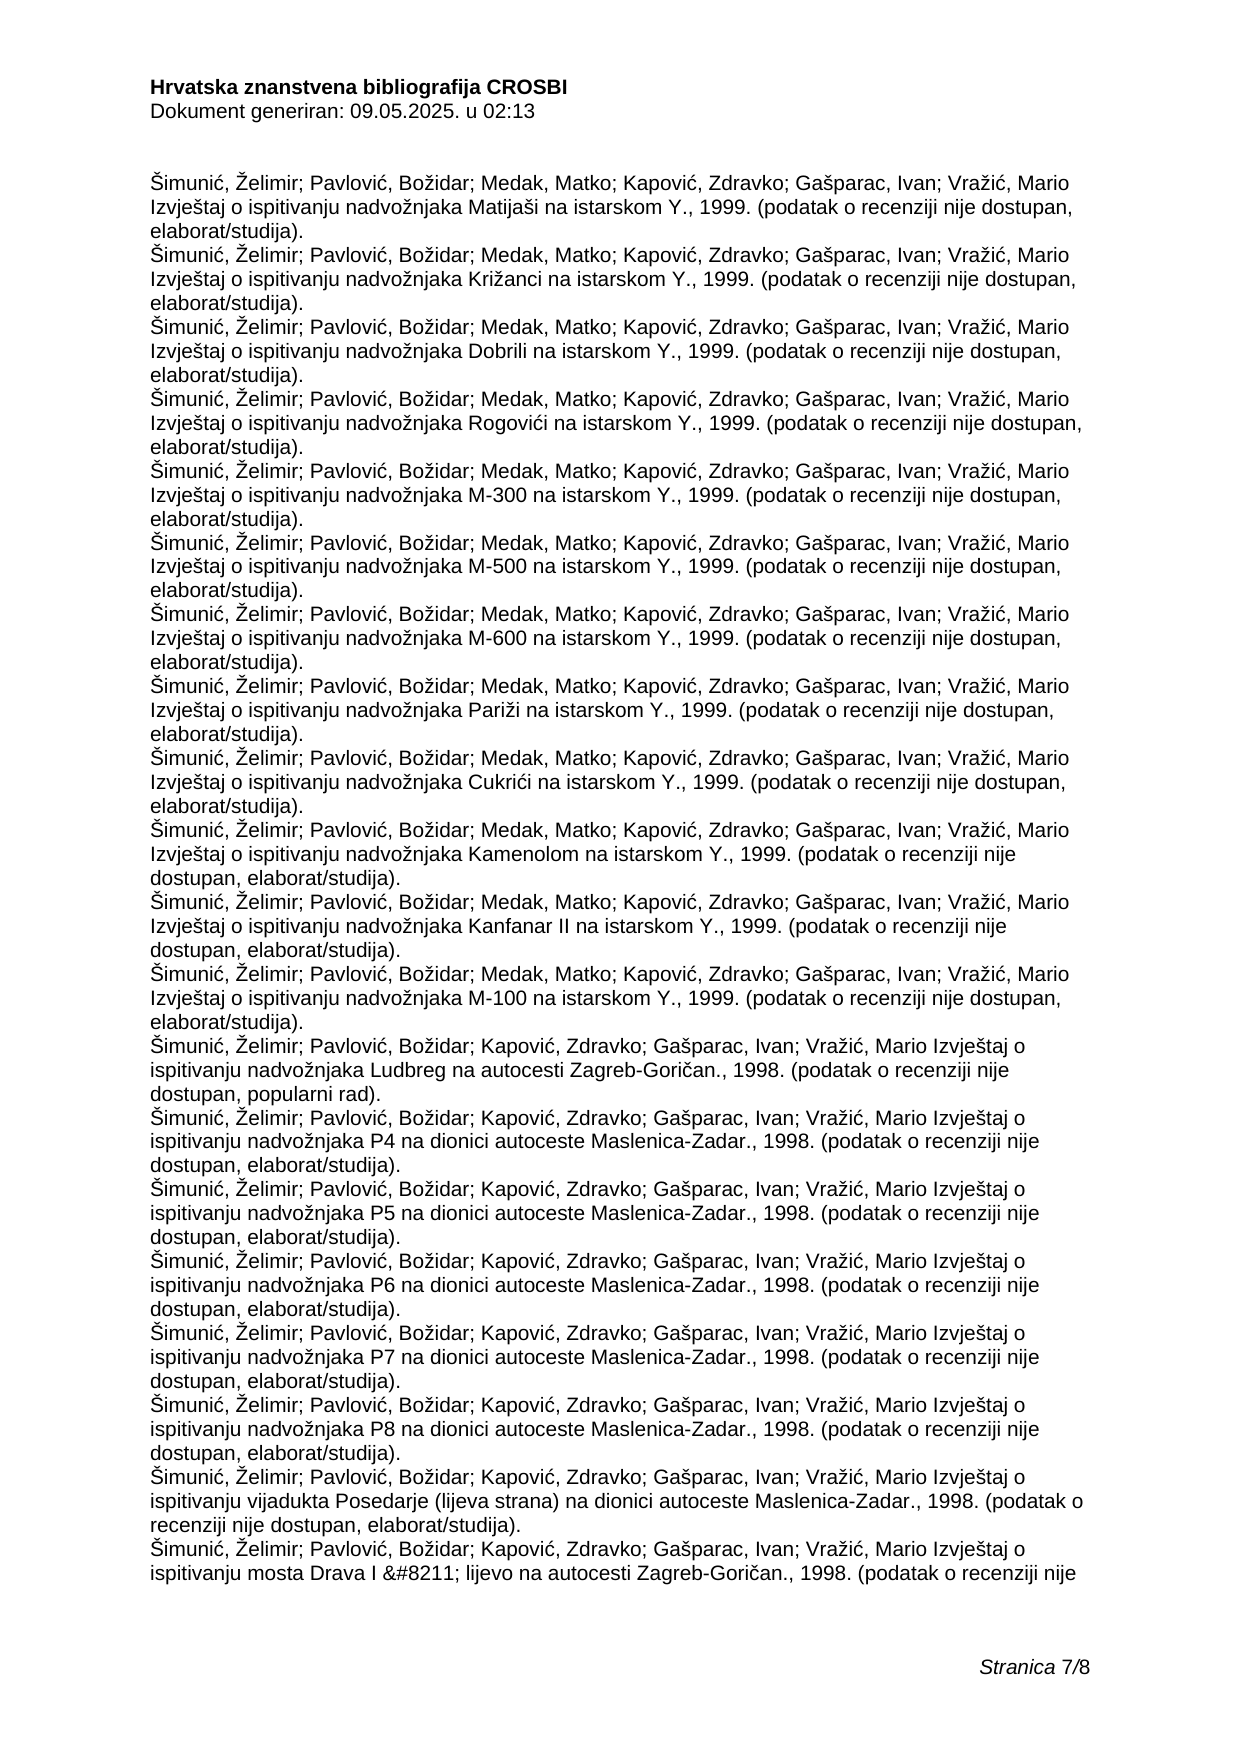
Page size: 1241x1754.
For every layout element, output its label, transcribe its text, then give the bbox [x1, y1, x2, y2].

text Šimunić, Želimir; Pavlović, Božidar; Kapović, Zdravko; Gašparac, Ivan; Vražić, Mario [150, 1033, 1090, 1105]
text Šimunić, Želimir; Pavlović, Božidar; Medak, Matko; Kapović, Zdravko; Gašparac, Ivan; Vražić, Mario [150, 818, 1090, 890]
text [150, 1465, 1090, 1537]
text Šimunić, Želimir; Pavlović, Božidar; Medak, Matko; Kapović, Zdravko; Gašparac, Ivan; Vražić, Mario [150, 674, 1090, 746]
text Šimunić, Želimir; Pavlović, Božidar; Medak, Matko; Kapović, Zdravko; Gašparac, Ivan; Vražić, Mario [150, 746, 1090, 818]
text Šimunić, Želimir; Pavlović, Božidar; Kapović, Zdravko; Gašparac, Ivan; Vražić, Mario [150, 1321, 1090, 1393]
text Šimunić, Želimir; Pavlović, Božidar; Medak, Matko; Kapović, Zdravko; Gašparac, Ivan; Vražić, Mario [150, 890, 1090, 962]
text Šimunić, Želimir; Pavlović, Božidar; Kapović, Zdravko; Gašparac, Ivan; Vražić, Mario [150, 1105, 1090, 1177]
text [150, 171, 1090, 243]
text Šimunić, Želimir; Pavlović, Božidar; Medak, Matko; Kapović, Zdravko; Gašparac, Ivan; Vražić, Mario [150, 962, 1090, 1033]
text Šimunić, Želimir; Pavlović, Božidar; Medak, Matko; Kapović, Zdravko; Gašparac, Ivan; Vražić, Mario [150, 458, 1090, 530]
text Šimunić, Želimir; Pavlović, Božidar; Kapović, Zdravko; Gašparac, Ivan; Vražić, Mario [150, 1393, 1090, 1465]
text Šimunić, Želimir; Pavlović, Božidar; Kapović, Zdravko; Gašparac, Ivan; Vražić, Mario [150, 1177, 1090, 1249]
text Šimunić, Želimir; Pavlović, Božidar; Medak, Matko; Kapović, Zdravko; Gašparac, Ivan; Vražić, Mario [150, 530, 1090, 602]
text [150, 243, 1090, 315]
text Šimunić, Želimir; Pavlović, Božidar; Medak, Matko; Kapović, Zdravko; Gašparac, Ivan; Vražić, Mario [150, 315, 1090, 387]
text Šimunić, Želimir; Pavlović, Božidar; Kapović, Zdravko; Gašparac, Ivan; Vražić, Mario [150, 1249, 1090, 1321]
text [150, 1537, 1090, 1584]
text Šimunić, Želimir; Pavlović, Božidar; Medak, Matko; Kapović, Zdravko; Gašparac, Ivan; Vražić, Mario [150, 387, 1090, 458]
text Šimunić, Želimir; Pavlović, Božidar; Medak, Matko; Kapović, Zdravko; Gašparac, Ivan; Vražić, Mario [150, 602, 1090, 674]
